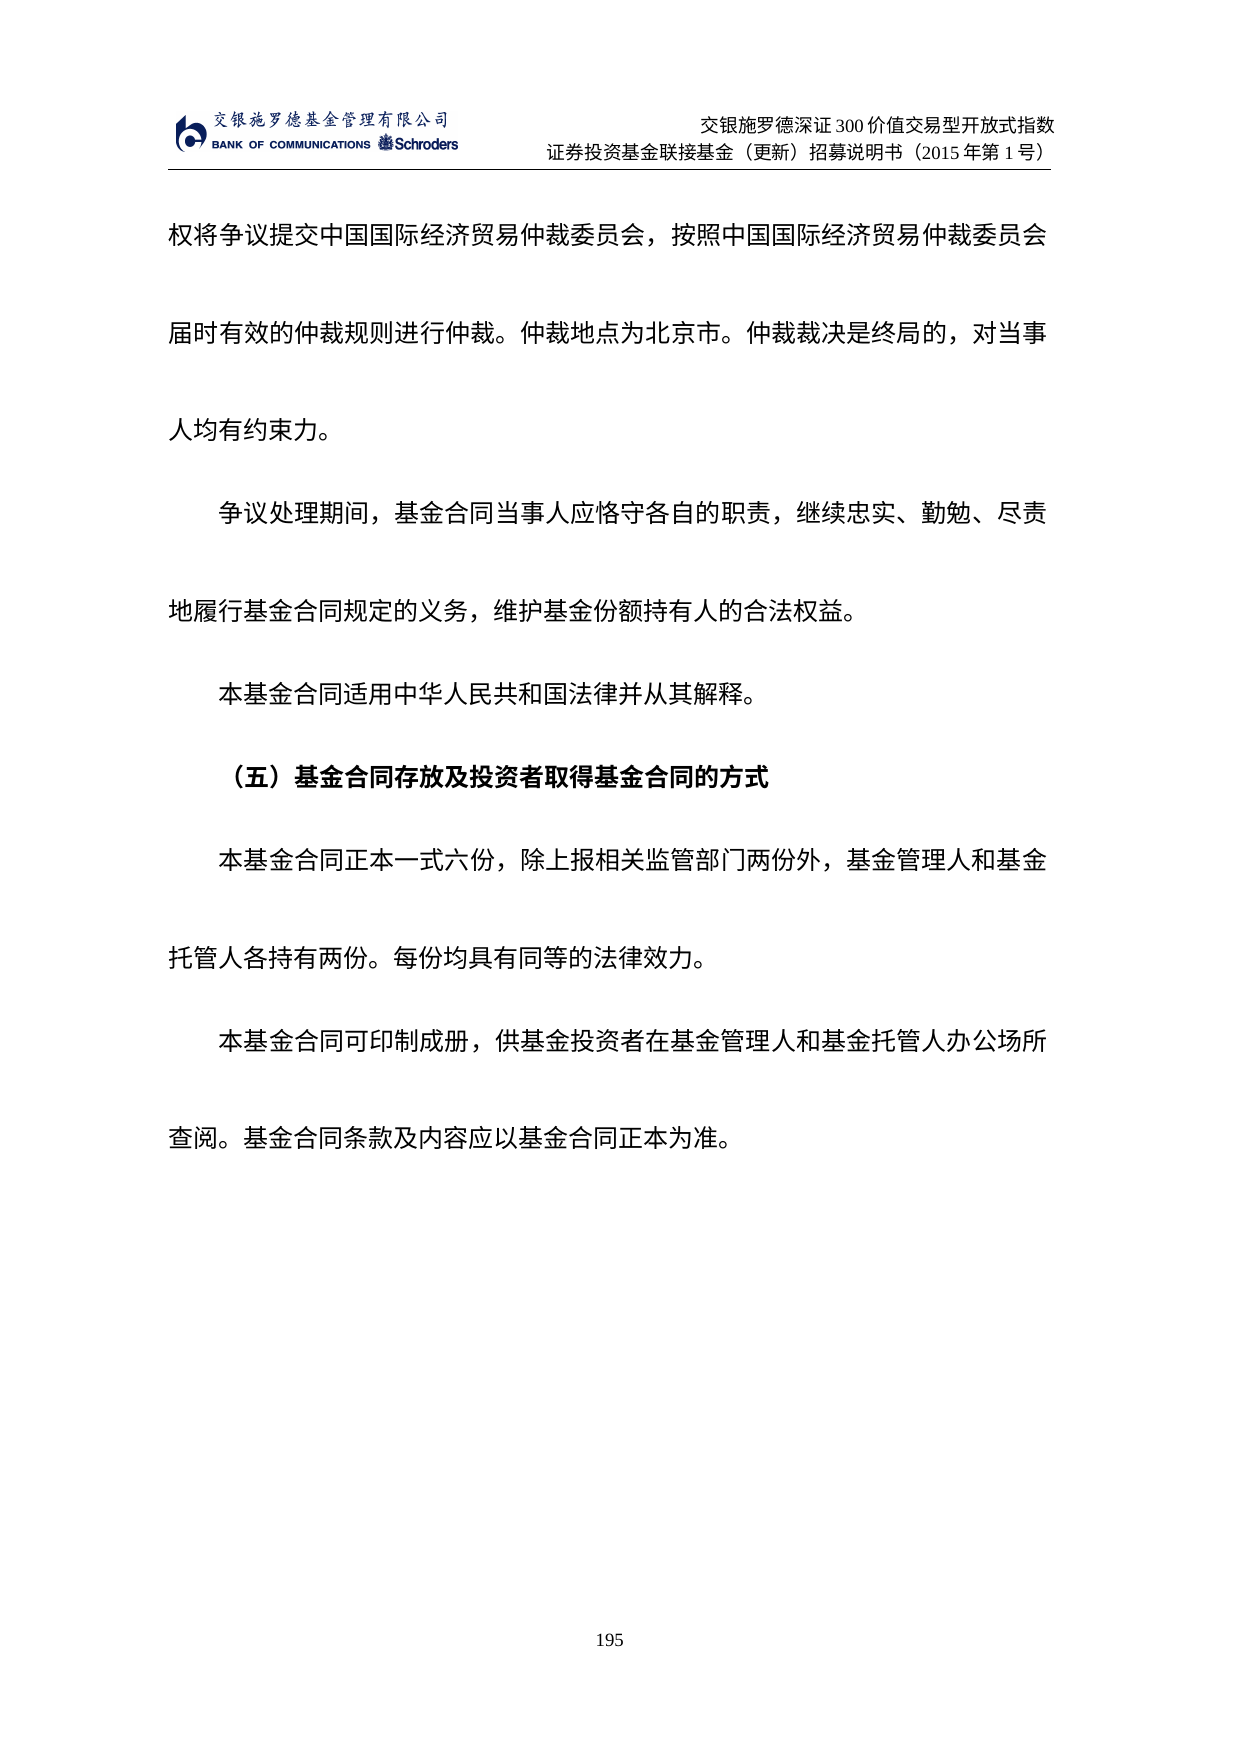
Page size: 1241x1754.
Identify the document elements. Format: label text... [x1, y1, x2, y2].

text 对于因本基金合同产生或与本基金合同有关的争议，基金合同当事人应尽量通过协商、调解途径解决。不愿或者不能通过协商、调解解决的，任何一方均有权将争议提交中国国际经济贸易仲裁委员会，按照中国国际经济贸易仲裁委员会届时有效的仲裁规则进行仲裁。仲裁地点为北京市。仲裁裁决是终局的，对当事人均有约束力。 [169, 201, 1050, 461]
text 本基金合同适用中华人民共和国法律并从其解释。 [169, 660, 1050, 725]
picture [176, 111, 458, 152]
text （五）基金合同存放及投资者取得基金合同的方式 [169, 743, 1050, 808]
text 本基金合同可印制成册，供基金投资者在基金管理人和基金托管人办公场所查阅。基金合同条款及内容应以基金合同正本为准。 [169, 1007, 1050, 1169]
text 争议处理期间，基金合同当事人应恪守各自的职责，继续忠实、勤勉、尽责地履行基金合同规定的义务，维护基金份额持有人的合法权益。 [169, 479, 1050, 642]
text 本基金合同正本一式六份，除上报相关监管部门两份外，基金管理人和基金托管人各持有两份。每份均具有同等的法律效力。 [169, 826, 1050, 989]
